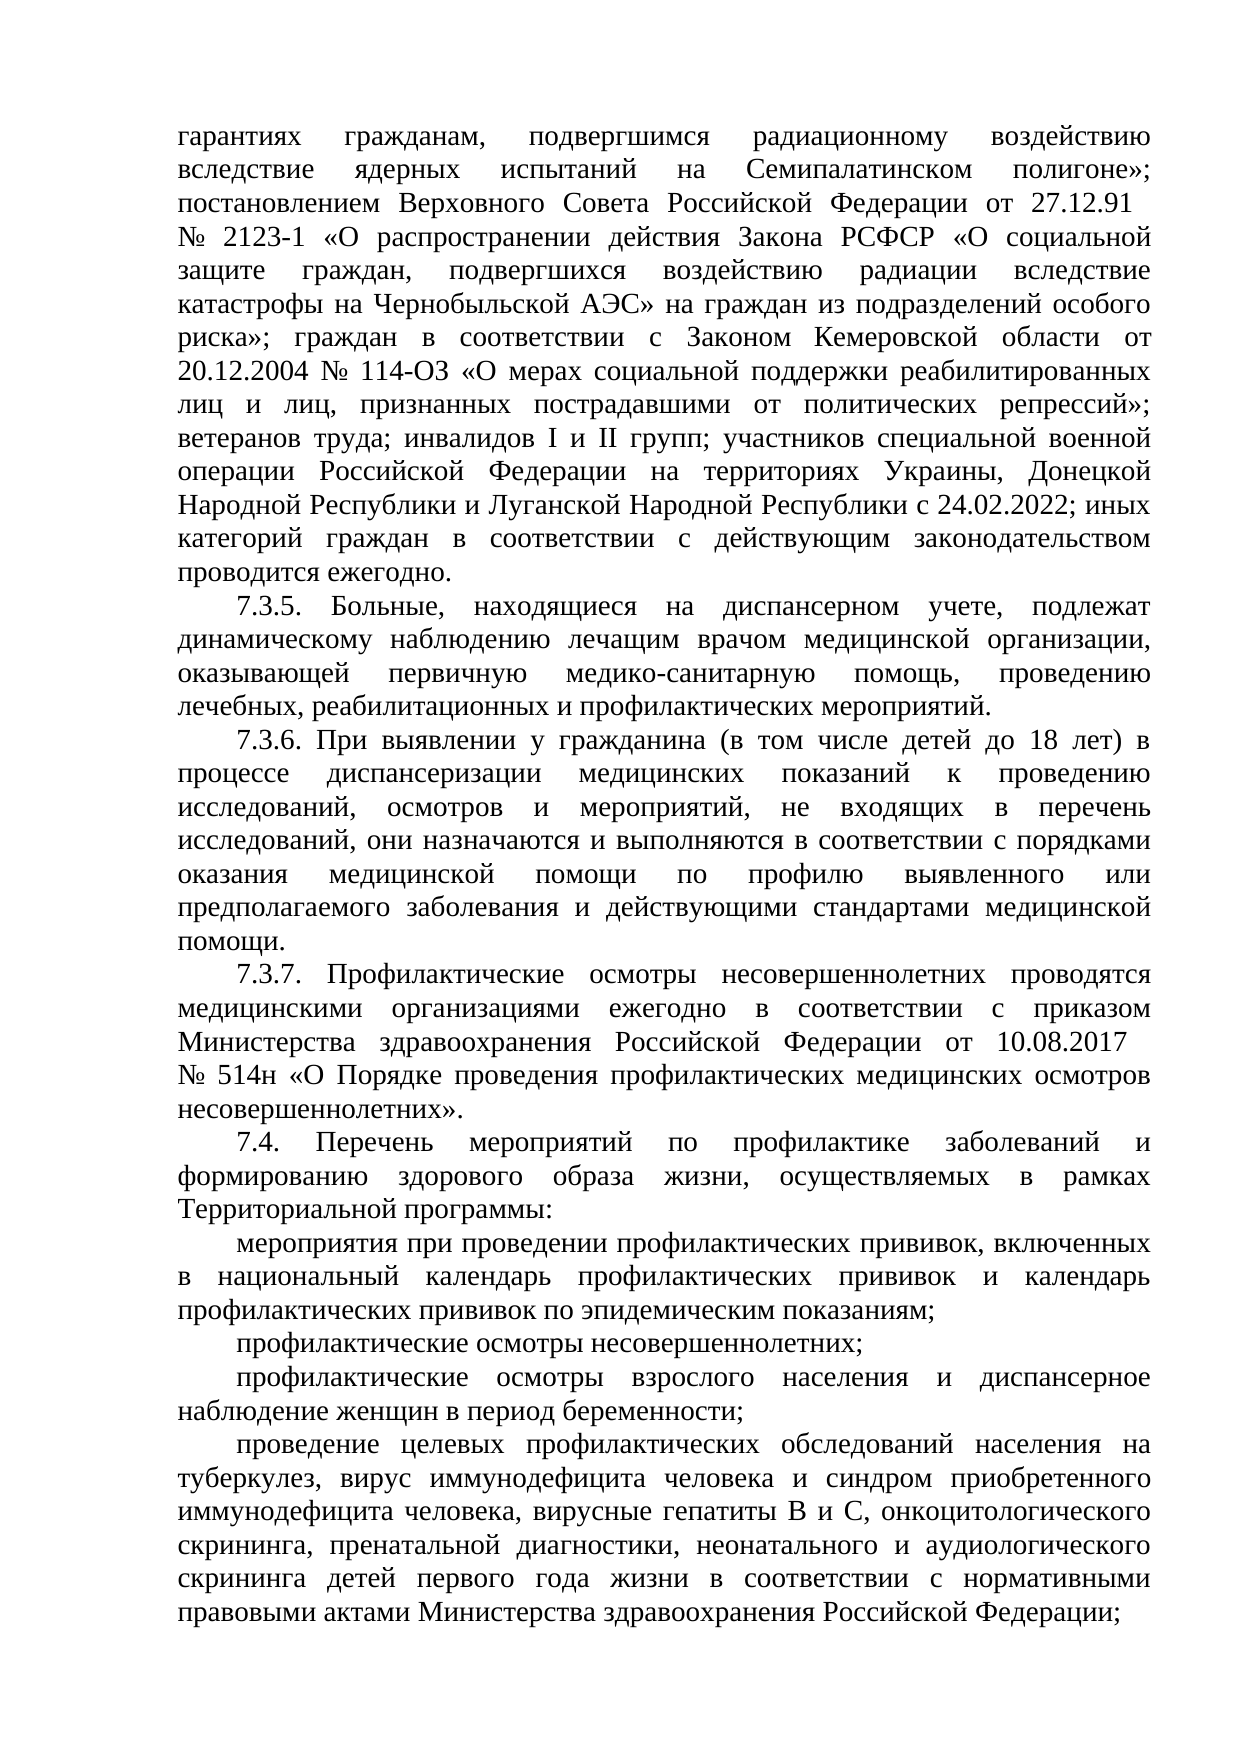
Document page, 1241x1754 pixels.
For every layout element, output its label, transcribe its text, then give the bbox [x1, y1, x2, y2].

text профилактические осмотры несовершеннолетних; [177, 1326, 1152, 1359]
text 7.3.7. Профилактические осмотры несовершеннолетних проводятся медицинскими организациями ежегодно в соответствии с приказом Министерства здравоохранения Российской Федерации от 10.08.2017 № 514н «О Порядке проведения профилактических медицинских осмотров несовершеннолетних». [177, 957, 1152, 1124]
text профилактические осмотры взрослого населения и диспансерное наблюдение женщин в период беременности; [177, 1359, 1152, 1426]
text 7.4. Перечень мероприятий по профилактике заболеваний и формированию здорового образа жизни, осуществляемых в рамках Территориальной программы: [177, 1124, 1152, 1225]
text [177, 118, 1152, 588]
text 7.3.5. Больные, находящиеся на диспансерном учете, подлежат динамическому наблюдению лечащим врачом медицинской организации, оказывающей первичную медико-санитарную помощь, проведению лечебных, реабилитационных и профилактических мероприятий. [177, 588, 1152, 722]
text 7.3.6. При выявлении у гражданина (в том числе детей до 18 лет) в процессе диспансеризации медицинских показаний к проведению исследований, осмотров и мероприятий, не входящих в перечень исследований, они назначаются и выполняются в соответствии с порядками оказания медицинской помощи по профилю выявленного или предполагаемого заболевания и действующими стандартами медицинской помощи. [177, 722, 1152, 957]
text проведение целевых профилактических обследований населения на туберкулез, вирус иммунодефицита человека и синдром приобретенного иммунодефицита человека, вирусные гепатиты В и С, онкоцитологического скрининга, пренатальной диагностики, неонатального и аудиологического скрининга детей первого года жизни в соответствии с нормативными правовыми актами Министерства здравоохранения Российской Федерации; [177, 1426, 1152, 1627]
text мероприятия при проведении профилактических прививок, включенных в национальный календарь профилактических прививок и календарь профилактических прививок по эпидемическим показаниям; [177, 1225, 1152, 1326]
